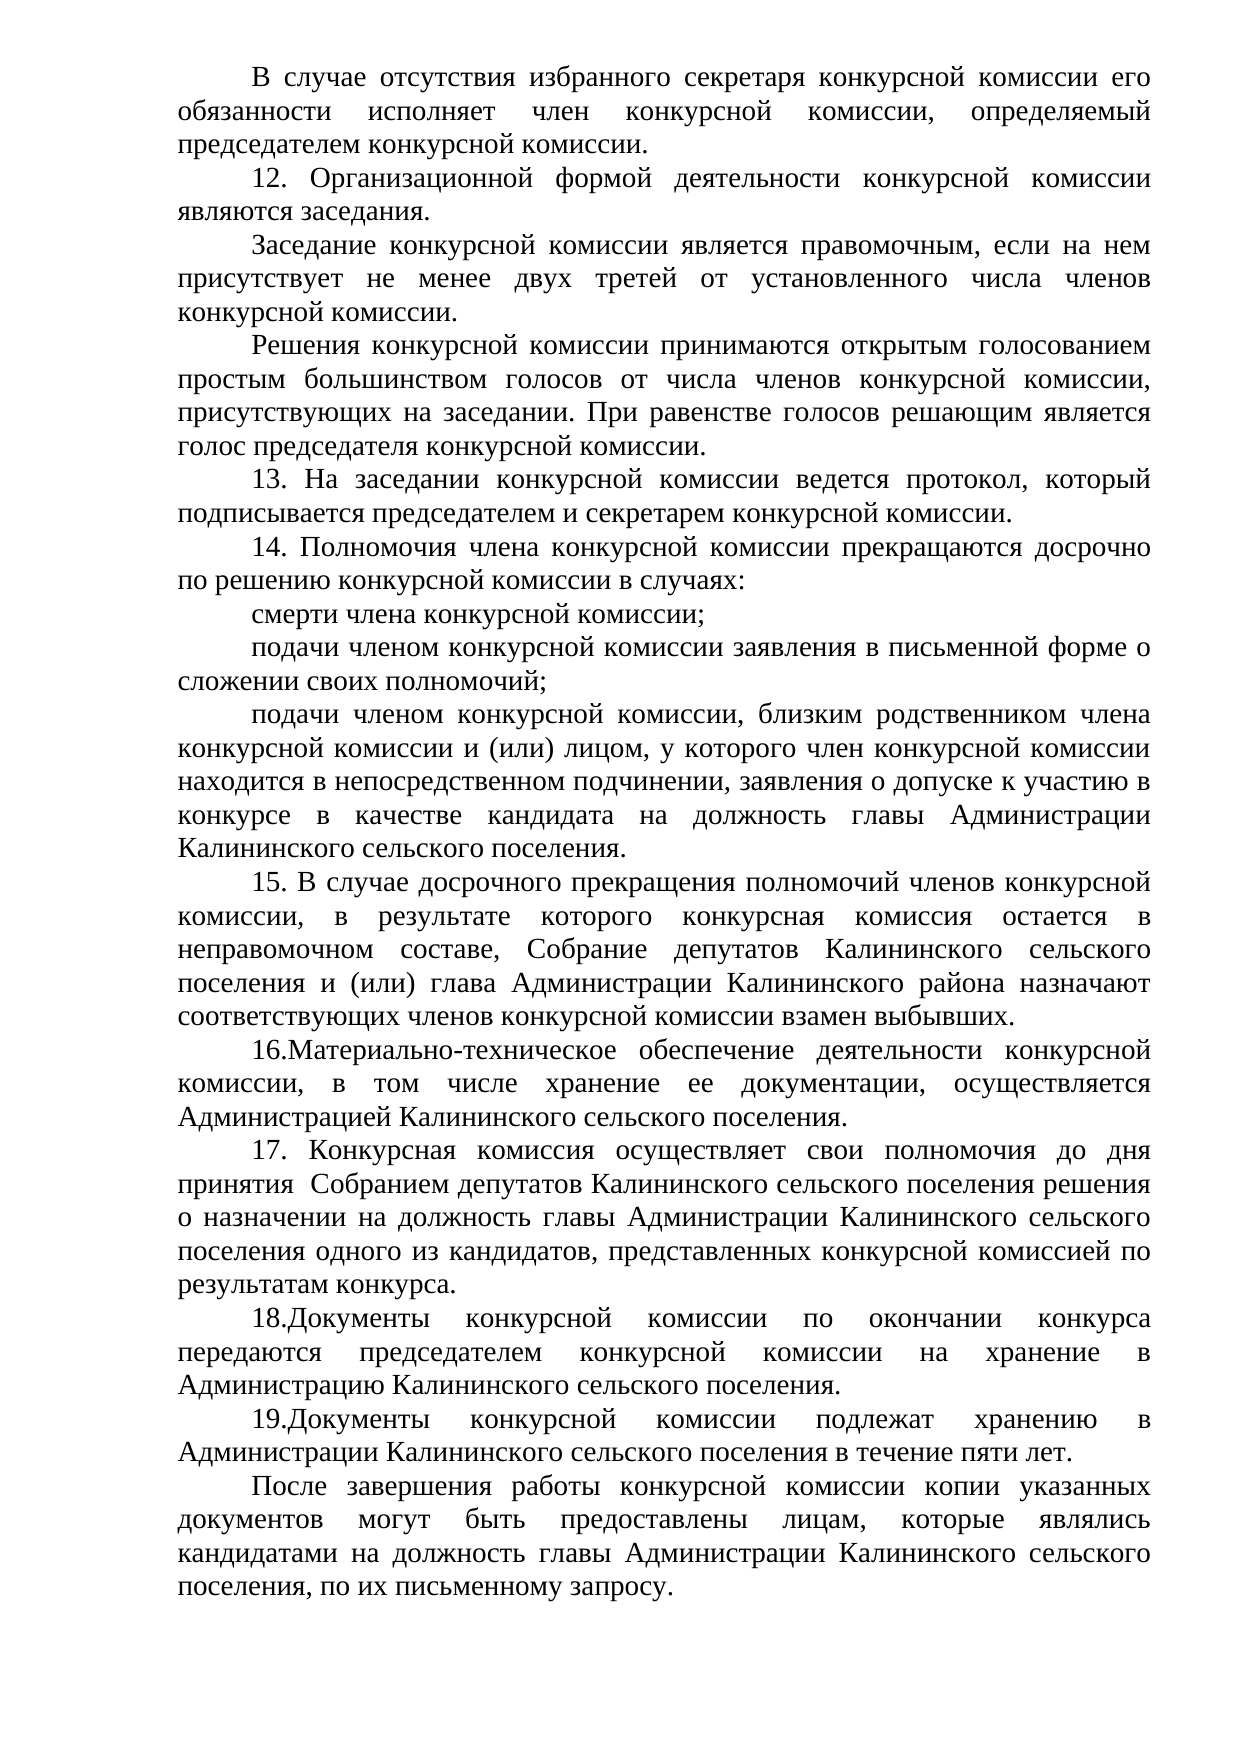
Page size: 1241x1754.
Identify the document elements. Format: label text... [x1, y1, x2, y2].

text смерти члена конкурсной комиссии; [177, 596, 1152, 629]
text подачи членом конкурсной комиссии, близким родственником члена конкурсной комиссии и (или) лицом, у которого член конкурсной комиссии находится в непосредственном подчинении, заявления о допуске к участию в конкурсе в качестве кандидата на должность главы Администрации Калининского сельского поселения. [177, 696, 1152, 864]
text Заседание конкурсной комиссии является правомочным, если на нем присутствует не менее двух третей от установленного числа членов конкурсной комиссии. [177, 227, 1152, 327]
text 17. Конкурсная комиссия осуществляет свои полномочия до дня принятия Собранием депутатов Калининского сельского поселения решения о назначении на должность главы Администрации Калининского сельского поселения одного из кандидатов, представленных конкурсной комиссией по результатам конкурса. [177, 1132, 1152, 1300]
text Решения конкурсной комиссии принимаются открытым голосованием простым большинством голосов от числа членов конкурсной комиссии, присутствующих на заседании. При равенстве голосов решающим является голос председателя конкурсной комиссии. [177, 327, 1152, 462]
text 13. На заседании конкурсной комиссии ведется протокол, который подписывается председателем и секретарем конкурсной комиссии. [177, 462, 1152, 529]
text 18.Документы конкурсной комиссии по окончании конкурса передаются председателем конкурсной комиссии на хранение в Администрацию Калининского сельского поселения. [177, 1300, 1152, 1401]
text В случае отсутствия избранного секретаря конкурсной комиссии его обязанности исполняет член конкурсной комиссии, определяемый председателем конкурсной комиссии. [177, 59, 1152, 160]
text 16.Материально-техническое обеспечение деятельности конкурсной комиссии, в том числе хранение ее документации, осуществляется Администрацией Калининского сельского поселения. [177, 1032, 1152, 1132]
text После завершения работы конкурсной комиссии копии указанных документов могут быть предоставлены лицам, которые являлись кандидатами на должность главы Администрации Калининского сельского поселения, по их письменному запросу. [177, 1468, 1152, 1602]
text 12. Организационной формой деятельности конкурсной комиссии являются заседания. [177, 160, 1152, 227]
text 14. Полномочия члена конкурсной комиссии прекращаются досрочно по решению конкурсной комиссии в случаях: [177, 529, 1152, 596]
text 19.Документы конкурсной комиссии подлежат хранению в Администрации Калининского сельского поселения в течение пяти лет. [177, 1401, 1152, 1468]
text подачи членом конкурсной комиссии заявления в письменной форме о сложении своих полномочий; [177, 629, 1152, 696]
text 15. В случае досрочного прекращения полномочий членов конкурсной комиссии, в результате которого конкурсная комиссия остается в неправомочном составе, Собрание депутатов Калининского сельского поселения и (или) глава Администрации Калининского района назначают соответствующих членов конкурсной комиссии взамен выбывших. [177, 864, 1152, 1032]
